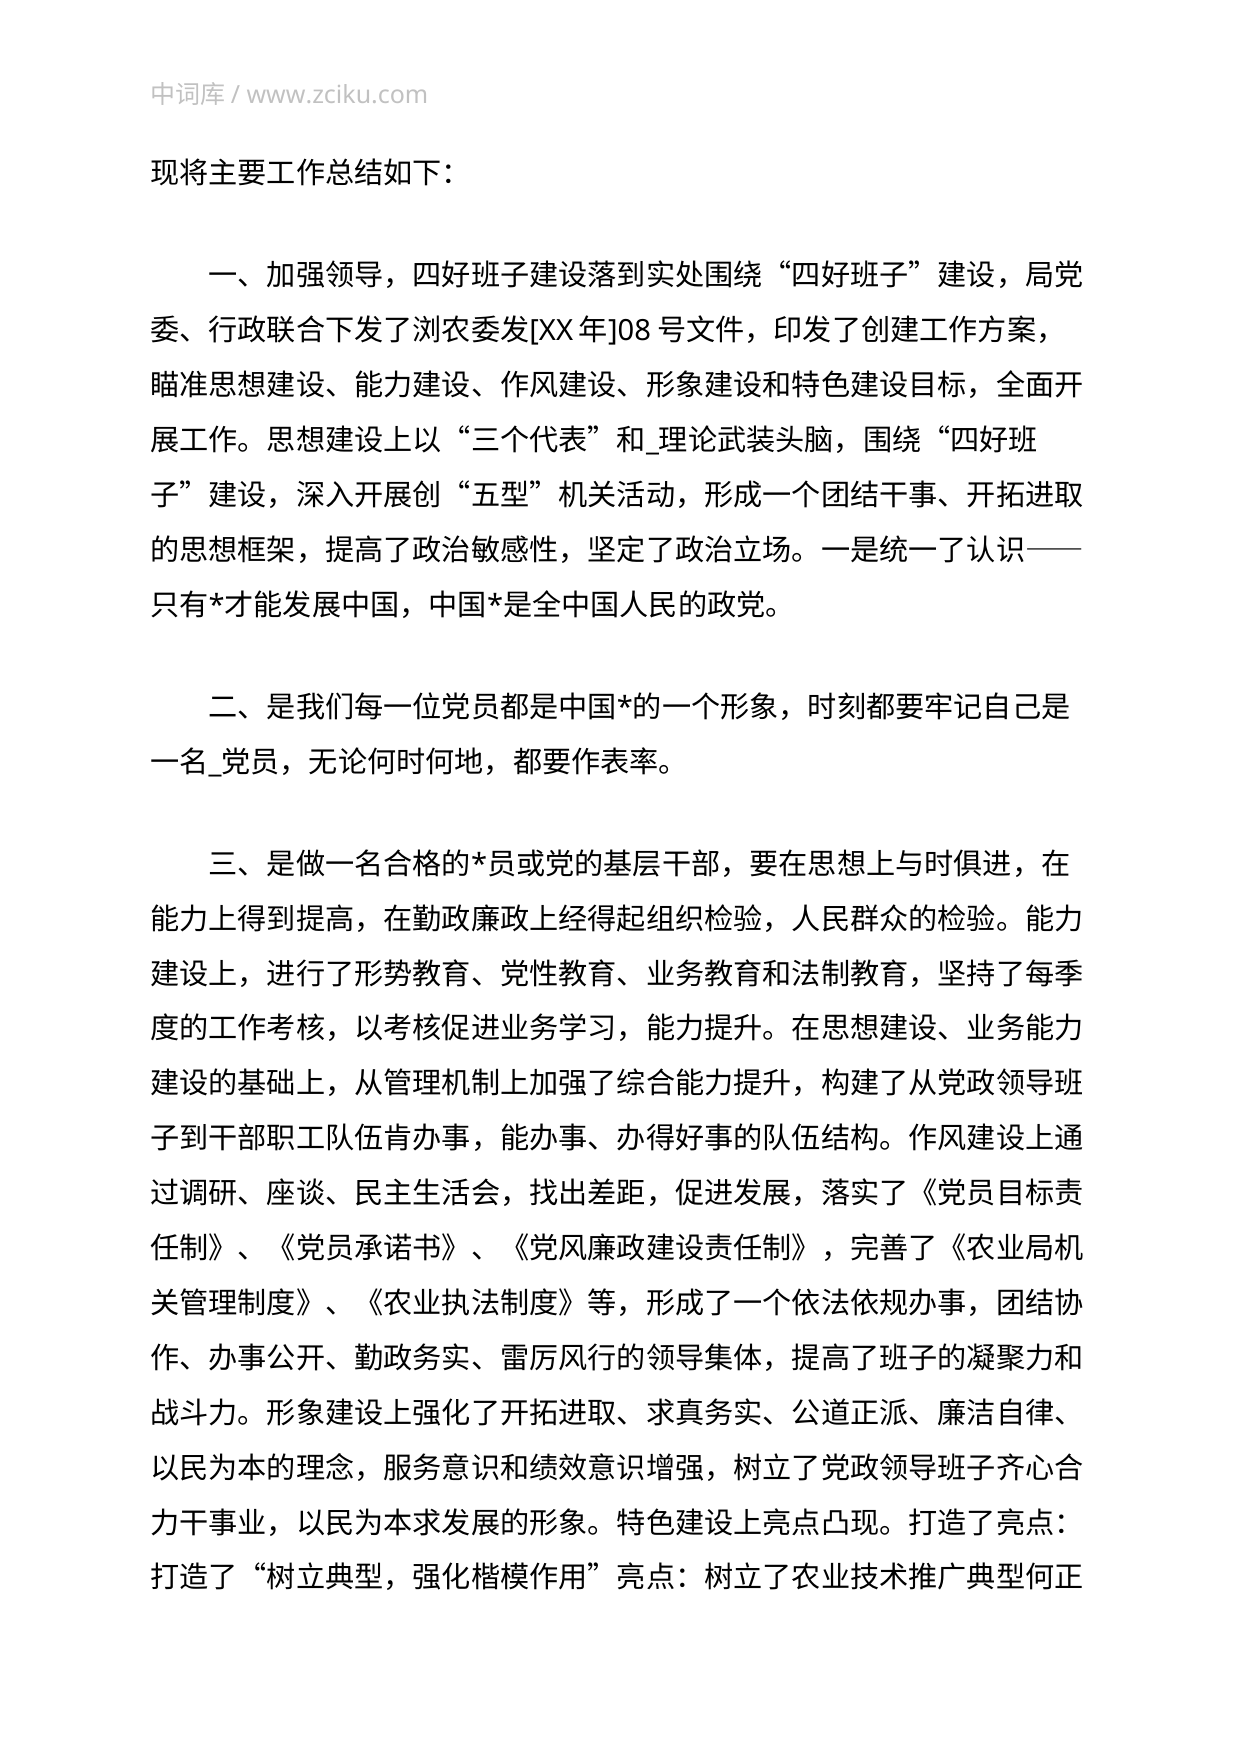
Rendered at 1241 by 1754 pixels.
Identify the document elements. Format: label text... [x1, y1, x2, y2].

text 二、是我们每一位党员都是中国*的一个形象，时刻都要牢记自己是一名_党员，无论何时何地，都要作表率。 [150, 683, 1090, 781]
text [150, 840, 1090, 1596]
text 一、加强领导，四好班子建设落到实处围绕“四好班子”建设，局党委、行政联合下发了浏农委发[XX年]08号文件，印发了创建工作方案，瞄准思想建设、能力建设、作风建设、形象建设和特色建设目标，全面开展工作。思想建设上以“三个代表”和_理论武装头脑，围绕“四好班子”建设，深入开展创“五型”机关活动，形成一个团结干事、开拓进取的思想框架，提高了政治敏感性，坚定了政治立场。一是统一了认识――只有*才能发展中国，中国*是全中国人民的政党。 [150, 252, 1090, 624]
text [150, 150, 1090, 192]
